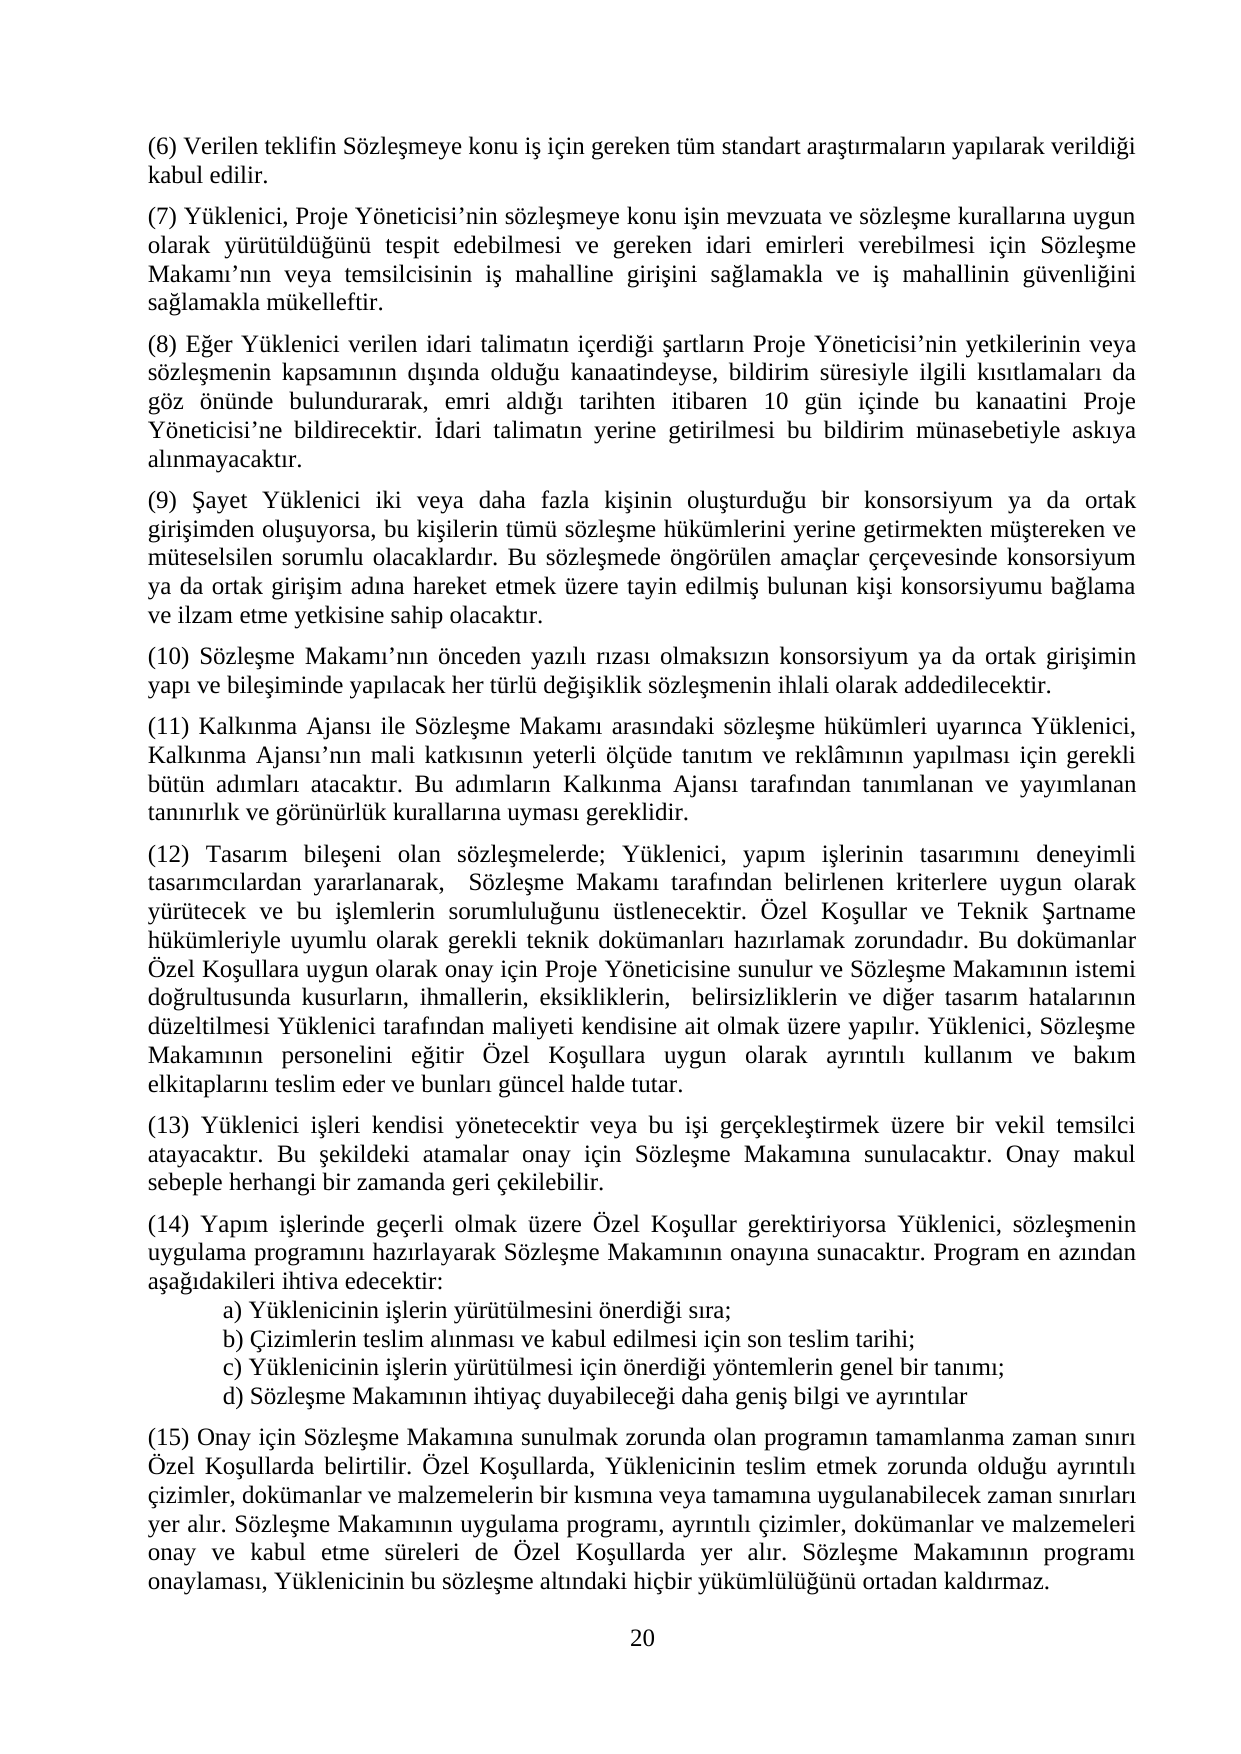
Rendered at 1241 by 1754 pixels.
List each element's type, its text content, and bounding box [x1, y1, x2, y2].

text c) Yüklenicinin işlerin yürütülmesi için önerdiği yöntemlerin genel bir tanımı; [223, 1352, 1137, 1381]
text a) Yüklenicinin işlerin yürütülmesini önerdiği sıra; [223, 1295, 1137, 1324]
text b) Çizimlerin teslim alınması ve kabul edilmesi için son teslim tarihi; [223, 1324, 1137, 1352]
text (8) Eğer Yüklenici verilen idari talimatın içerdiği şartların Proje Yöneticisi’nin yetkilerinin veya sözleşmenin kapsamının dışında olduğu kanaatindeyse, bildirim süresiyle ilgili kısıtlamaları da göz önünde bulundurarak, emri aldığı tarihten itibaren 10 gün içinde bu kanaatini Proje Yöneticisi’ne bildirecektir. İdari talimatın yerine getirilmesi bu bildirim münasebetiyle askıya alınmayacaktır. [148, 329, 1137, 472]
text (15) Onay için Sözleşme Makamına sunulmak zorunda olan programın tamamlanma zaman sınırı Özel Koşullarda belirtilir. Özel Koşullarda, Yüklenicinin teslim etmek zorunda olduğu ayrıntılı çizimler, dokümanlar ve malzemelerin bir kısmına veya tamamına uygulanabilecek zaman sınırları yer alır. Sözleşme Makamının uygulama programı, ayrıntılı çizimler, dokümanlar ve malzemeleri onay ve kabul etme süreleri de Özel Koşullarda yer alır. Sözleşme Makamının programı onaylaması, Yüklenicinin bu sözleşme altındaki hiçbir yükümlülüğünü ortadan kaldırmaz. [148, 1422, 1137, 1595]
text (9) Şayet Yüklenici iki veya daha fazla kişinin oluşturduğu bir konsorsiyum ya da ortak girişimden oluşuyorsa, bu kişilerin tümü sözleşme hükümlerini yerine getirmekten müştereken ve müteselsilen sorumlu olacaklardır. Bu sözleşmede öngörülen amaçlar çerçevesinde konsorsiyum ya da ortak girişim adına hareket etmek üzere tayin edilmiş bulunan kişi konsorsiyumu bağlama ve ilzam etme yetkisine sahip olacaktır. [148, 485, 1137, 629]
text (7) Yüklenici, Proje Yöneticisi’nin sözleşmeye konu işin mevzuata ve sözleşme kurallarına uygun olarak yürütüldüğünü tespit edebilmesi ve gereken idari emirleri verebilmesi için Sözleşme Makamı’nın veya temsilcisinin iş mahalline girişini sağlamakla ve iş mahallinin güvenliğini sağlamakla mükelleftir. [148, 201, 1137, 316]
text (10) Sözleşme Makamı’nın önceden yazılı rızası olmaksızın konsorsiyum ya da ortak girişimin yapı ve bileşiminde yapılacak her türlü değişiklik sözleşmenin ihlali olarak addedilecektir. [148, 641, 1137, 699]
text (11) Kalkınma Ajansı ile Sözleşme Makamı arasındaki sözleşme hükümleri uyarınca Yüklenici, Kalkınma Ajansı’nın mali katkısının yeterli ölçüde tanıtım ve reklâmının yapılması için gerekli bütün adımları atacaktır. Bu adımların Kalkınma Ajansı tarafından tanımlanan ve yayımlanan tanınırlık ve görünürlük kurallarına uyması gereklidir. [148, 711, 1137, 826]
text (14) Yapım işlerinde geçerli olmak üzere Özel Koşullar gerektiriyorsa Yüklenici, sözleşmenin uygulama programını hazırlayarak Sözleşme Makamının onayına sunacaktır. Program en azından aşağıdakileri ihtiva edecektir: [148, 1209, 1137, 1295]
text (13) Yüklenici işleri kendisi yönetecektir veya bu işi gerçekleştirmek üzere bir vekil temsilci atayacaktır. Bu şekildeki atamalar onay için Sözleşme Makamına sunulacaktır. Onay makul sebeple herhangi bir zamanda geri çekilebilir. [148, 1110, 1137, 1196]
text (12) Tasarım bileşeni olan sözleşmelerde; Yüklenici, yapım işlerinin tasarımını deneyimli tasarımcılardan yararlanarak, Sözleşme Makamı tarafından belirlenen kriterlere uygun olarak yürütecek ve bu işlemlerin sorumluluğunu üstlenecektir. Özel Koşullar ve Teknik Şartname hükümleriyle uyumlu olarak gerekli teknik dokümanları hazırlamak zorundadır. Bu dokümanlar Özel Koşullara uygun olarak onay için Proje Yöneticisine sunulur ve Sözleşme Makamının istemi doğrultusunda kusurların, ihmallerin, eksikliklerin, belirsizliklerin ve diğer tasarım hatalarının düzeltilmesi Yüklenici tarafından maliyeti kendisine ait olmak üzere yapılır. Yüklenici, Sözleşme Makamının personelini eğitir Özel Koşullara uygun olarak ayrıntılı kullanım ve bakım elkitaplarını teslim eder ve bunları güncel halde tutar. [148, 839, 1137, 1097]
text (6) Verilen teklifin Sözleşmeye konu iş için gereken tüm standart araştırmaların yapılarak verildiği kabul edilir. [148, 131, 1137, 189]
text d) Sözleşme Makamının ihtiyaç duyabileceği daha geniş bilgi ve ayrıntılar [223, 1381, 1137, 1410]
